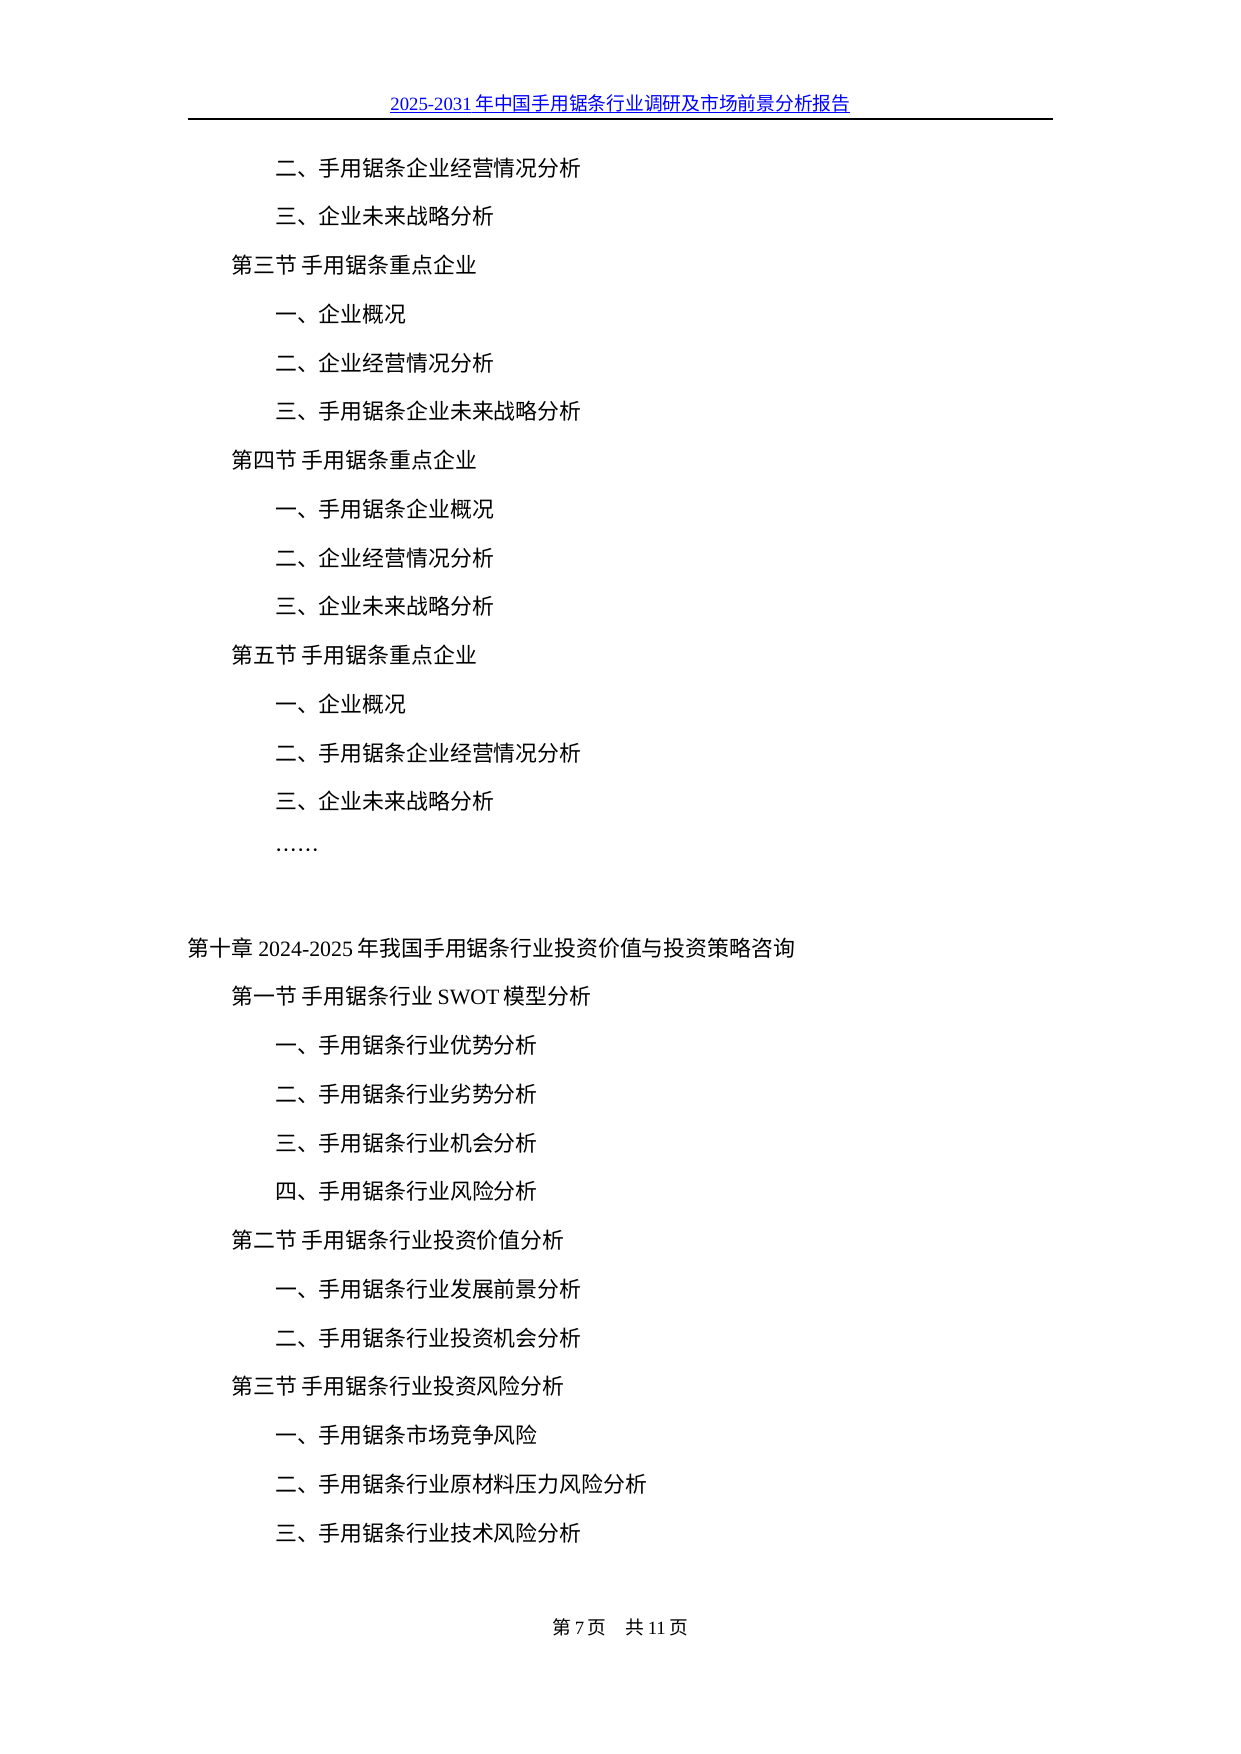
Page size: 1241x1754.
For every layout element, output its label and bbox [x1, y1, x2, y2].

text [187, 150, 1053, 1548]
